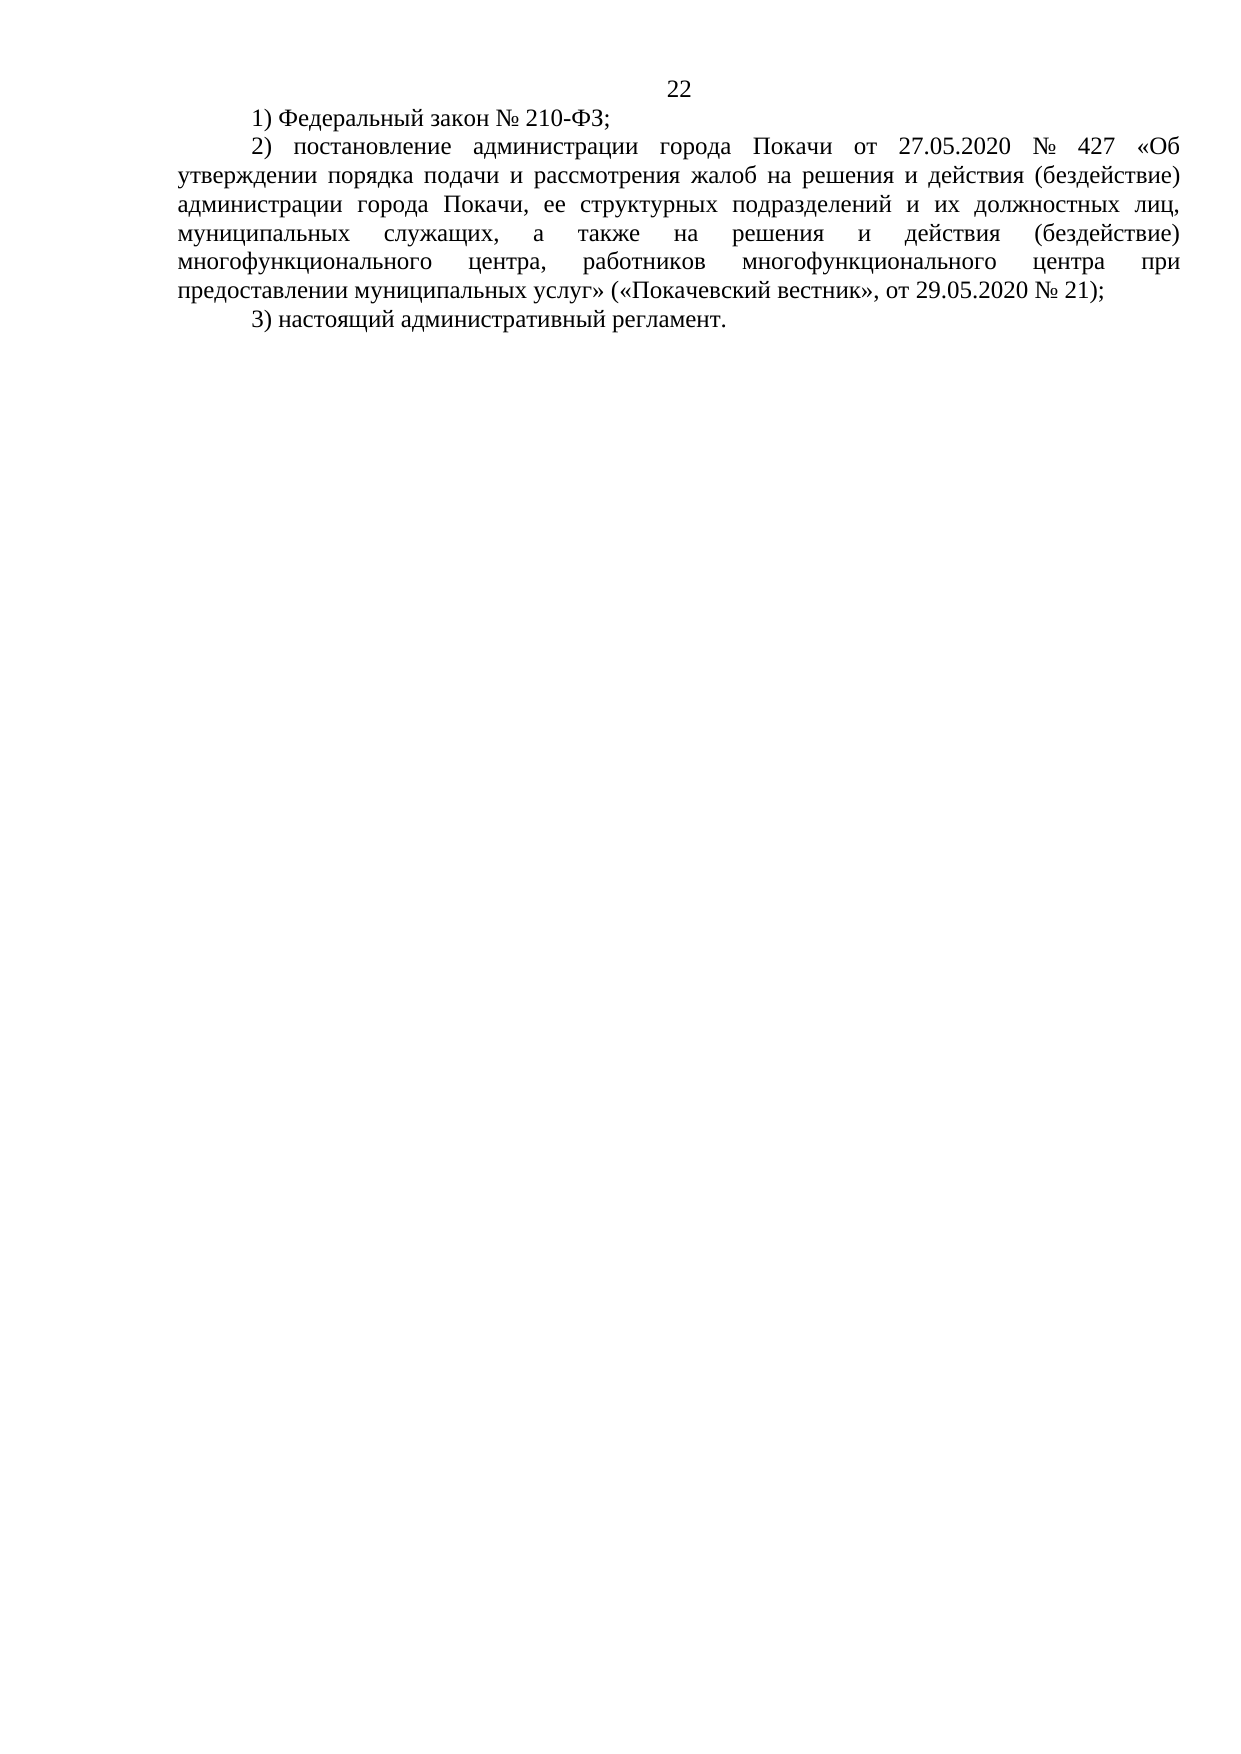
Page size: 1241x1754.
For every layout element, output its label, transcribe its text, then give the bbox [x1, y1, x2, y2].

text 3) настоящий административный регламент. [177, 304, 1181, 333]
text 2) постановление администрации города Покачи от 27.05.2020 № 427 «Об утверждении порядка подачи и рассмотрения жалоб на решения и действия (бездействие) администрации города Покачи, ее структурных подразделений и их должностных лиц, муниципальных служащих, а также на решения и действия (бездействие) многофункционального центра, работников многофункционального центра при предоставлении муниципальных услуг» («Покачевский вестник», от 29.05.2020 № 21); [177, 131, 1181, 304]
text 1) Федеральный закон № 210-ФЗ; [177, 103, 1181, 131]
